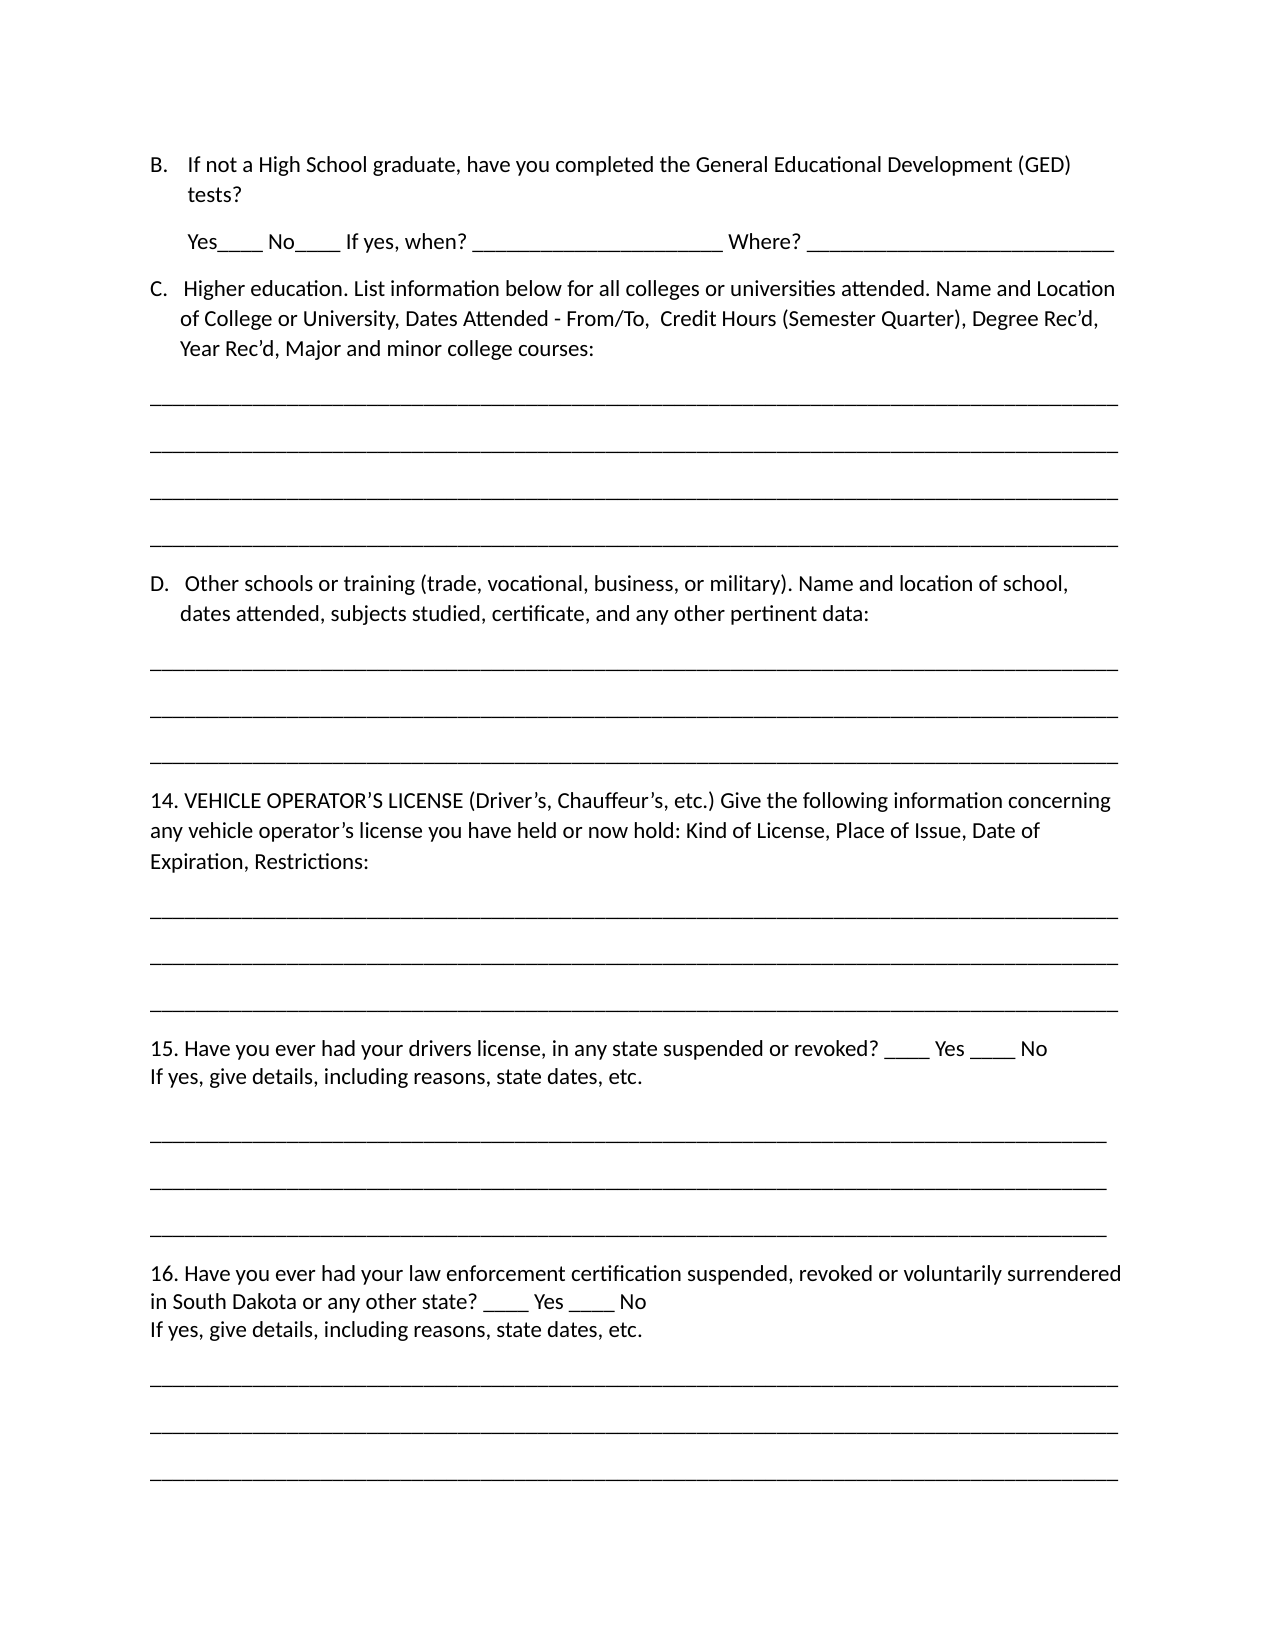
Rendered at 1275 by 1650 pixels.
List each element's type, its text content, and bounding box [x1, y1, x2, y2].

text If yes, give details, including reasons, state dates, etc. [150, 1315, 1125, 1343]
text _____________________________________________________________________________________ [150, 428, 1125, 456]
text _____________________________________________________________________________________ [150, 522, 1125, 550]
text 14. VEHICLE OPERATOR’S LICENSE (Driver’s, Chauffeur’s, etc.) Give the following information concerning any vehicle operator’s license you have held or now hold: Kind of License, Place of Issue, Date of Expiration, Restrictions: [150, 786, 1125, 875]
text _____________________________________________________________________________________ [150, 381, 1125, 409]
text _____________________________________________________________________________________ [150, 894, 1125, 922]
text ____________________________________________________________________________________ [150, 1212, 1125, 1240]
text ____________________________________________________________________________________ [150, 1165, 1125, 1193]
text 16. Have you ever had your law enforcement certification suspended, revoked or voluntarily surrendered in South Dakota or any other state? ____ Yes ____ No [150, 1259, 1125, 1315]
text _____________________________________________________________________________________ [150, 693, 1125, 721]
text _____________________________________________________________________________________ [150, 941, 1125, 969]
text ____________________________________________________________________________________ [150, 1118, 1125, 1146]
text _____________________________________________________________________________________ [150, 1362, 1125, 1390]
text Yes____ No____ If yes, when? ______________________ Where? ___________________________ [150, 227, 1125, 255]
text D. Other schools or training (trade, vocational, business, or military). Name and location of school, dates attended, subjects studied, certificate, and any other pertinent data: [150, 569, 1125, 627]
list If not a High School graduate, have you completed the General Educational Development (GED) tests? [150, 150, 1125, 208]
text _____________________________________________________________________________________ [150, 739, 1125, 768]
text C. Higher education. List information below for all colleges or universities attended. Name and Location of College or University, Dates Attended - From/To, Credit Hours (Semester Quarter), Degree Rec’d, Year Rec’d, Major and minor college courses: [150, 274, 1125, 362]
text If yes, give details, including reasons, state dates, etc. [150, 1062, 1125, 1090]
text _____________________________________________________________________________________ [150, 1456, 1125, 1484]
text _____________________________________________________________________________________ [150, 646, 1125, 674]
text 15. Have you ever had your drivers license, in any state suspended or revoked? ____ Yes ____ No [150, 1034, 1125, 1062]
text _____________________________________________________________________________________ [150, 475, 1125, 503]
text _____________________________________________________________________________________ [150, 1409, 1125, 1437]
text _____________________________________________________________________________________ [150, 987, 1125, 1016]
